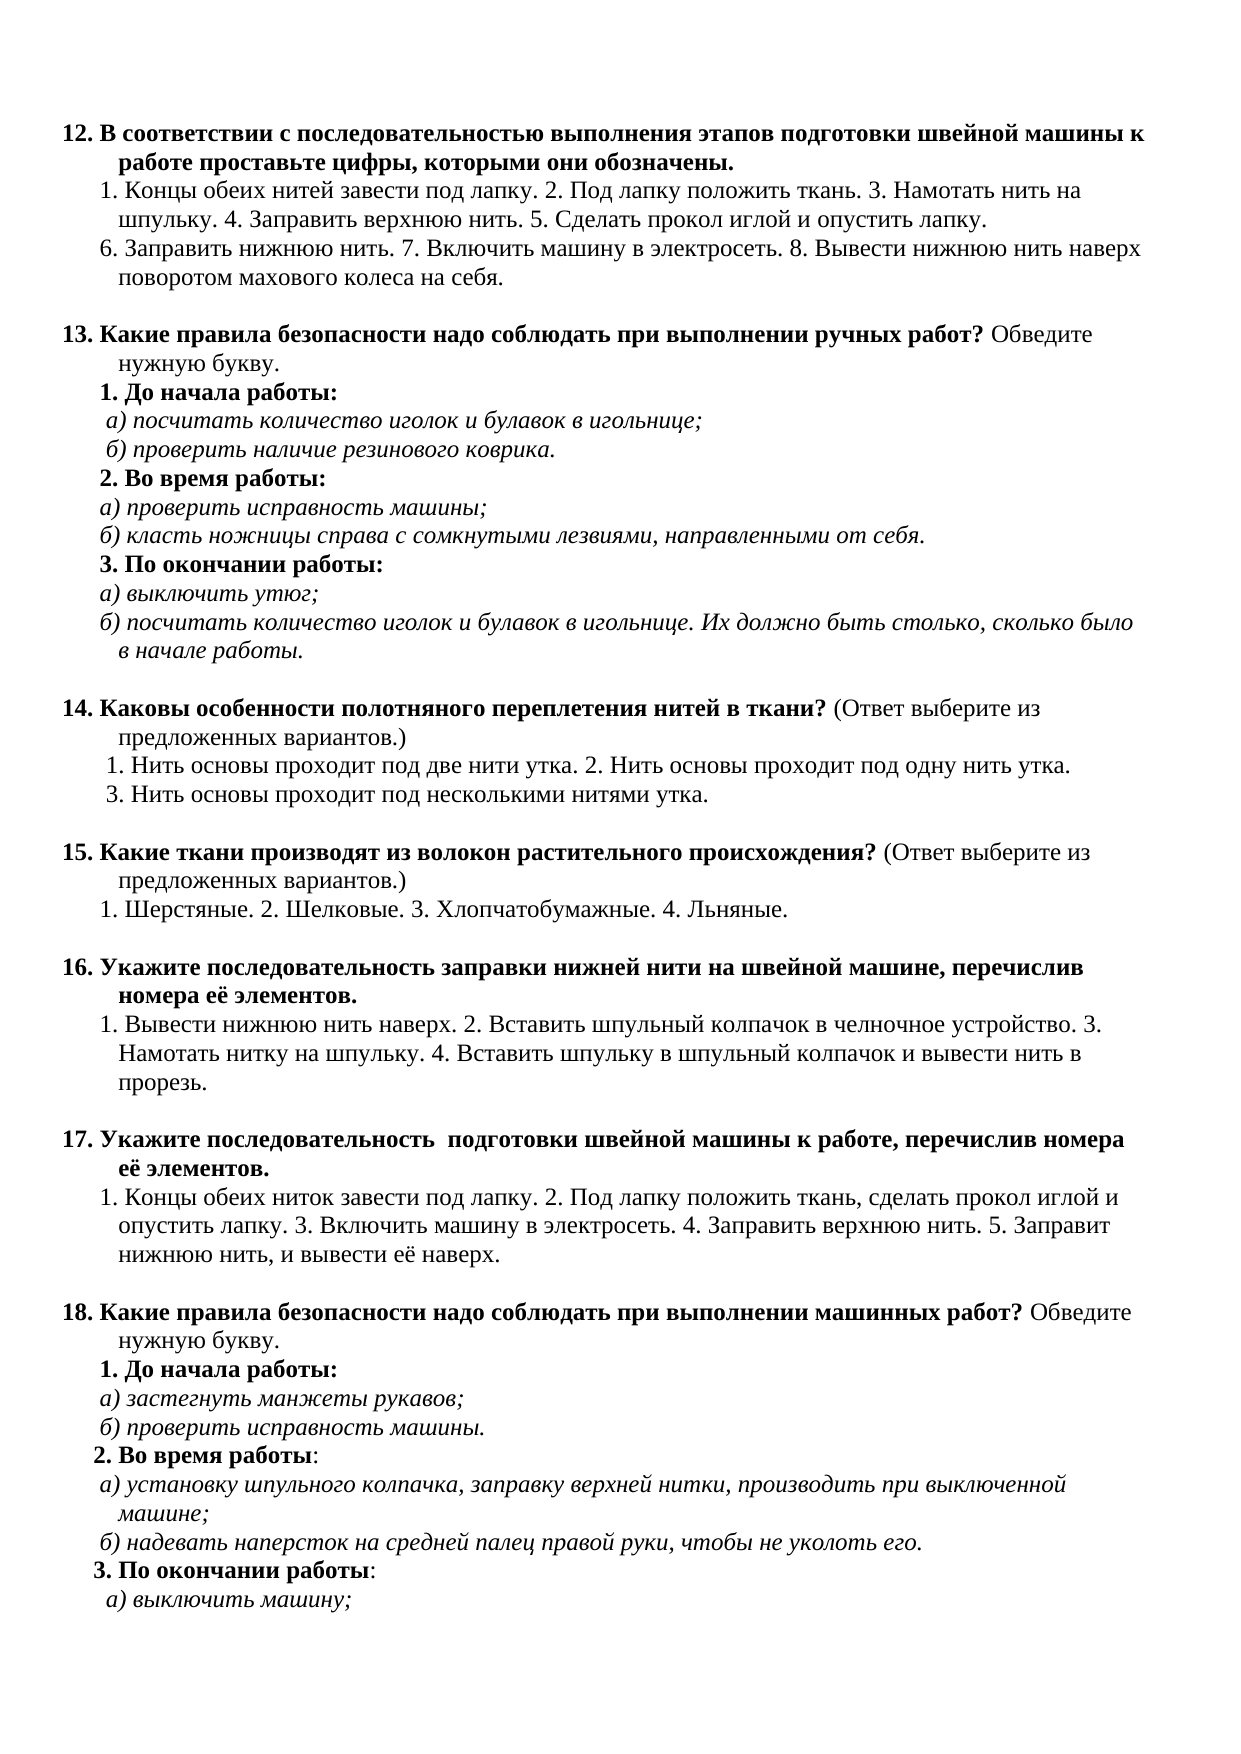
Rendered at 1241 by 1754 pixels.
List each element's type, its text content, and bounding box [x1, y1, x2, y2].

text б) посчитать количество иголок и булавок в игольнице. Их должно быть столько, сколько было в начале работы. [62, 607, 1152, 664]
text а) посчитать количество иголок и булавок в игольнице; [62, 406, 1152, 434]
text 1. До начала работы: [62, 377, 1152, 406]
text а) выключить машину; [62, 1584, 1152, 1613]
text 2. Во время работы: [62, 463, 1152, 492]
text 13. Какие правила безопасности надо соблюдать при выполнении ручных работ? Обведите нужную букву. [62, 319, 1152, 377]
text 3. По окончании работы: [62, 549, 1152, 578]
text а) застегнуть манжеты рукавов; [62, 1383, 1152, 1412]
text 18. Какие правила безопасности надо соблюдать при выполнении машинных работ? Обведите нужную букву. [62, 1297, 1152, 1354]
text 3. По окончании работы: [62, 1556, 1152, 1584]
text б) класть ножницы справа с сомкнутыми лезвиями, направленными от себя. [62, 521, 1152, 549]
text а) проверить исправность машины; [62, 492, 1152, 521]
text 1. Нить основы проходит под две нити утка. 2. Нить основы проходит под одну нить утка. [62, 751, 1152, 779]
text 6. Заправить нижнюю нить. 7. Включить машину в электросеть. 8. Вывести нижнюю нить наверх поворотом махового колеса на себя. [62, 233, 1152, 291]
text 3. Нить основы проходит под несколькими нитями утка. [62, 779, 1152, 808]
text 16. Укажите последовательность заправки нижней нити на швейной машине, перечислив номера её элементов. [62, 952, 1152, 1009]
text а) установку шпульного колпачка, заправку верхней нитки, производить при выключенной машине; [62, 1469, 1152, 1527]
text 12. В соответствии с последовательностью выполнения этапов подготовки швейной машины к работе проставьте цифры, которыми они обозначены. [62, 118, 1152, 176]
text а) выключить утюг; [62, 578, 1152, 607]
text 1. Вывести нижнюю нить наверх. 2. Вставить шпульный колпачок в челночное устройство. 3. Намотать нитку на шпульку. 4. Вставить шпульку в шпульный колпачок и вывести нить в прорезь. [62, 1009, 1152, 1096]
text 1. Шерстяные. 2. Шелковые. 3. Хлопчатобумажные. 4. Льняные. [62, 894, 1152, 923]
text б) проверить наличие резинового коврика. [62, 434, 1152, 463]
text 15. Какие ткани производят из волокон растительного происхождения? (Ответ выберите из предложенных вариантов.) [62, 837, 1152, 894]
text б) проверить исправность машины. [62, 1412, 1152, 1441]
text 2. Во время работы: [62, 1441, 1152, 1469]
text 17. Укажите последовательность подготовки швейной машины к работе, перечислив номера её элементов. [62, 1124, 1152, 1182]
text б) надевать наперсток на средней палец правой руки, чтобы не уколоть его. [62, 1527, 1152, 1556]
text 1. До начала работы: [62, 1354, 1152, 1383]
text 1. Концы обеих нитей завести под лапку. 2. Под лапку положить ткань. 3. Намотать нить на шпульку. 4. Заправить верхнюю нить. 5. Сделать прокол иглой и опустить лапку. [62, 176, 1152, 233]
text 1. Концы обеих ниток завести под лапку. 2. Под лапку положить ткань, сделать прокол иглой и опустить лапку. 3. Включить машину в электросеть. 4. Заправить верхнюю нить. 5. Заправит нижнюю нить, и вывести её наверх. [62, 1182, 1152, 1268]
text 14. Каковы особенности полотняного переплетения нитей в ткани? (Ответ выберите из предложенных вариантов.) [62, 693, 1152, 751]
